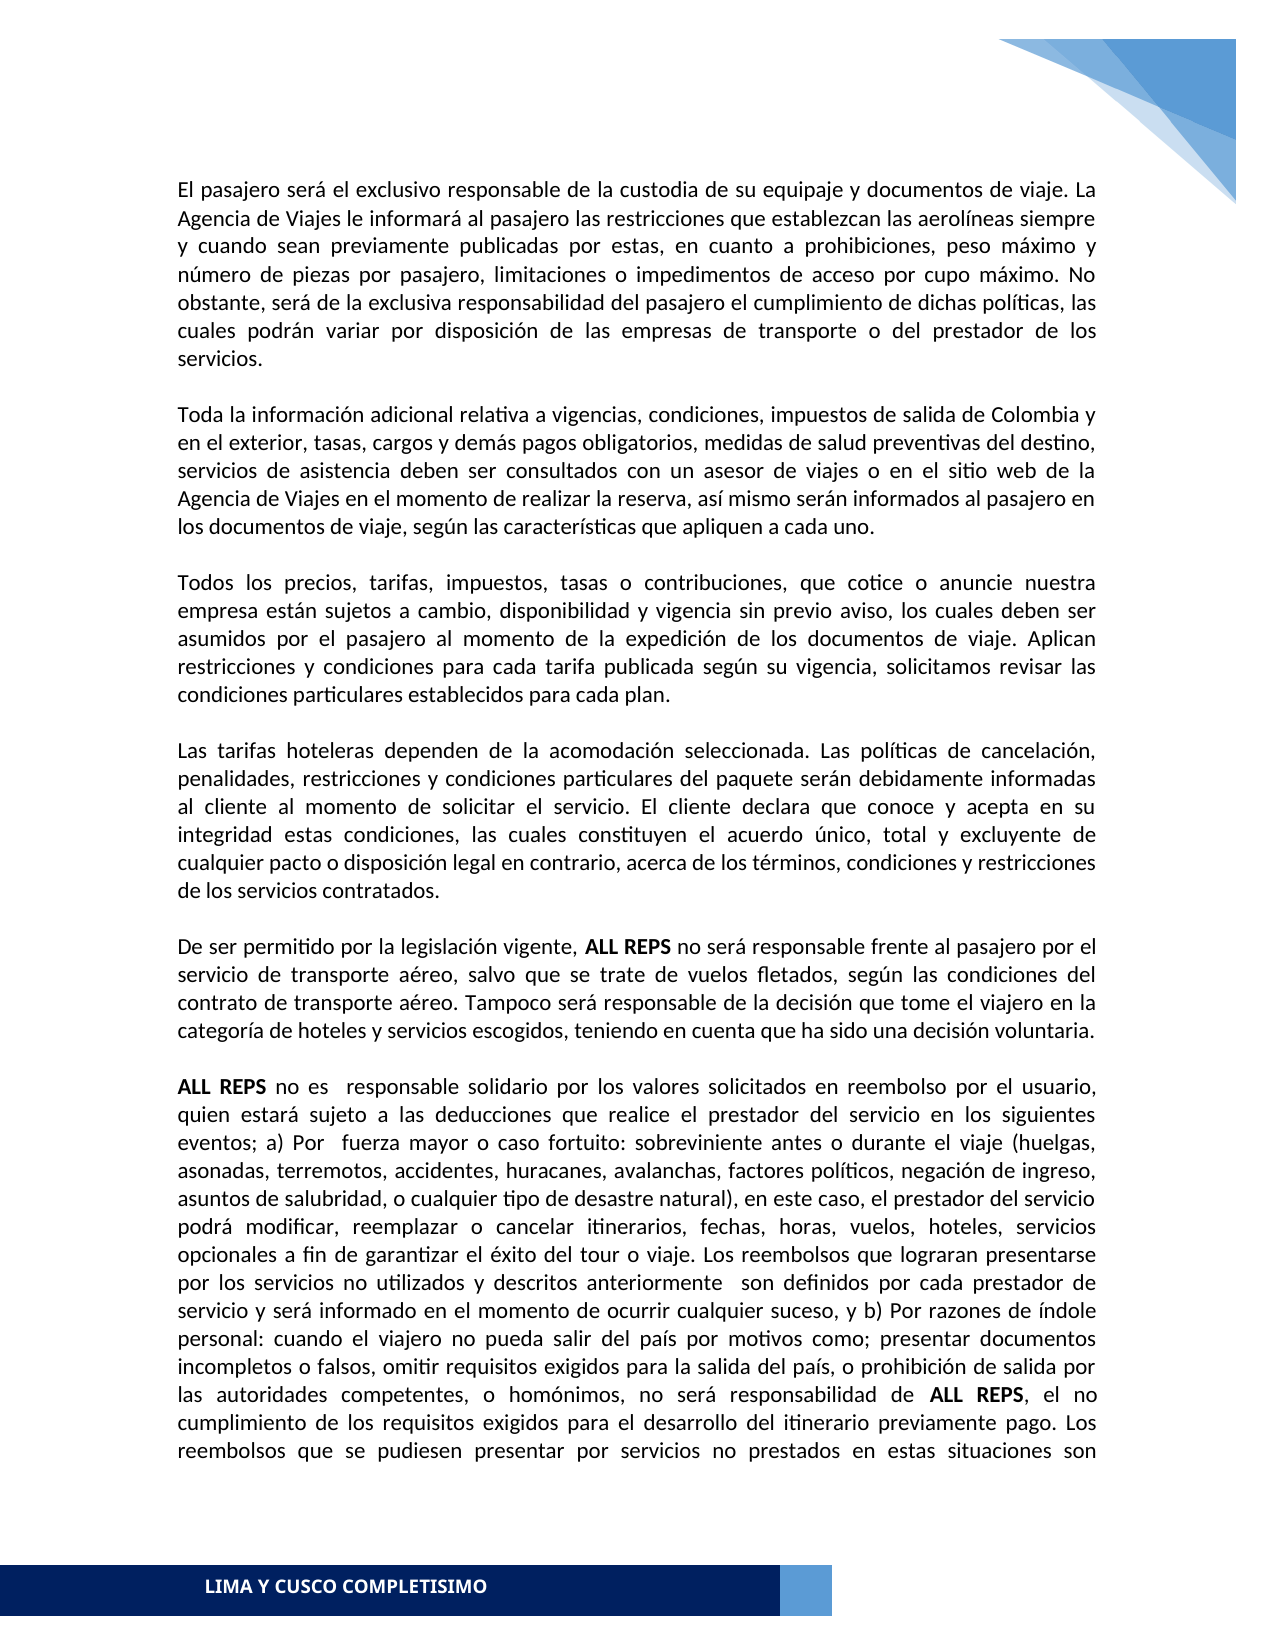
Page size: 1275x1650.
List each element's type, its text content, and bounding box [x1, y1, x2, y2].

text Las tarifas hoteleras dependen de la acomodación seleccionada. Las políticas de cancelación, penalidades, restricciones y condiciones particulares del paquete serán debidamente informadas al cliente al momento de solicitar el servicio. El cliente declara que conoce y acepta en su integridad estas condiciones, las cuales constituyen el acuerdo único, total y excluyente de cualquier pacto o disposición legal en contrario, acerca de los términos, condiciones y restricciones de los servicios contratados. [177, 736, 1098, 904]
text Todos los precios, tarifas, impuestos, tasas o contribuciones, que cotice o anuncie nuestra empresa están sujetos a cambio, disponibilidad y vigencia sin previo aviso, los cuales deben ser asumidos por el pasajero al momento de la expedición de los documentos de viaje. Aplican restricciones y condiciones para cada tarifa publicada según su vigencia, solicitamos revisar las condiciones particulares establecidos para cada plan. [177, 568, 1098, 708]
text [177, 1072, 1098, 1464]
text Toda la información adicional relativa a vigencias, condiciones, impuestos de salida de Colombia y en el exterior, tasas, cargos y demás pagos obligatorios, medidas de salud preventivas del destino, servicios de asistencia deben ser consultados con un asesor de viajes o en el sitio web de la Agencia de Viajes en el momento de realizar la reserva, así mismo serán informados al pasajero en los documentos de viaje, según las características que apliquen a cada uno. [177, 400, 1098, 540]
text De ser permitido por la legislación vigente, ALL REPS no será responsable frente al pasajero por el servicio de transporte aéreo, salvo que se trate de vuelos fletados, según las condiciones del contrato de transporte aéreo. Tampoco será responsable de la decisión que tome el viajero en la categoría de hoteles y servicios escogidos, teniendo en cuenta que ha sido una decisión voluntaria. [177, 932, 1098, 1044]
picture [997, 39, 1236, 205]
text El pasajero será el exclusivo responsable de la custodia de su equipaje y documentos de viaje. La Agencia de Viajes le informará al pasajero las restricciones que establezcan las aerolíneas siempre y cuando sean previamente publicadas por estas, en cuanto a prohibiciones, peso máximo y número de piezas por pasajero, limitaciones o impedimentos de acceso por cupo máximo. No obstante, será de la exclusiva responsabilidad del pasajero el cumplimiento de dichas políticas, las cuales podrán variar por disposición de las empresas de transporte o del prestador de los servicios. [177, 176, 1098, 372]
